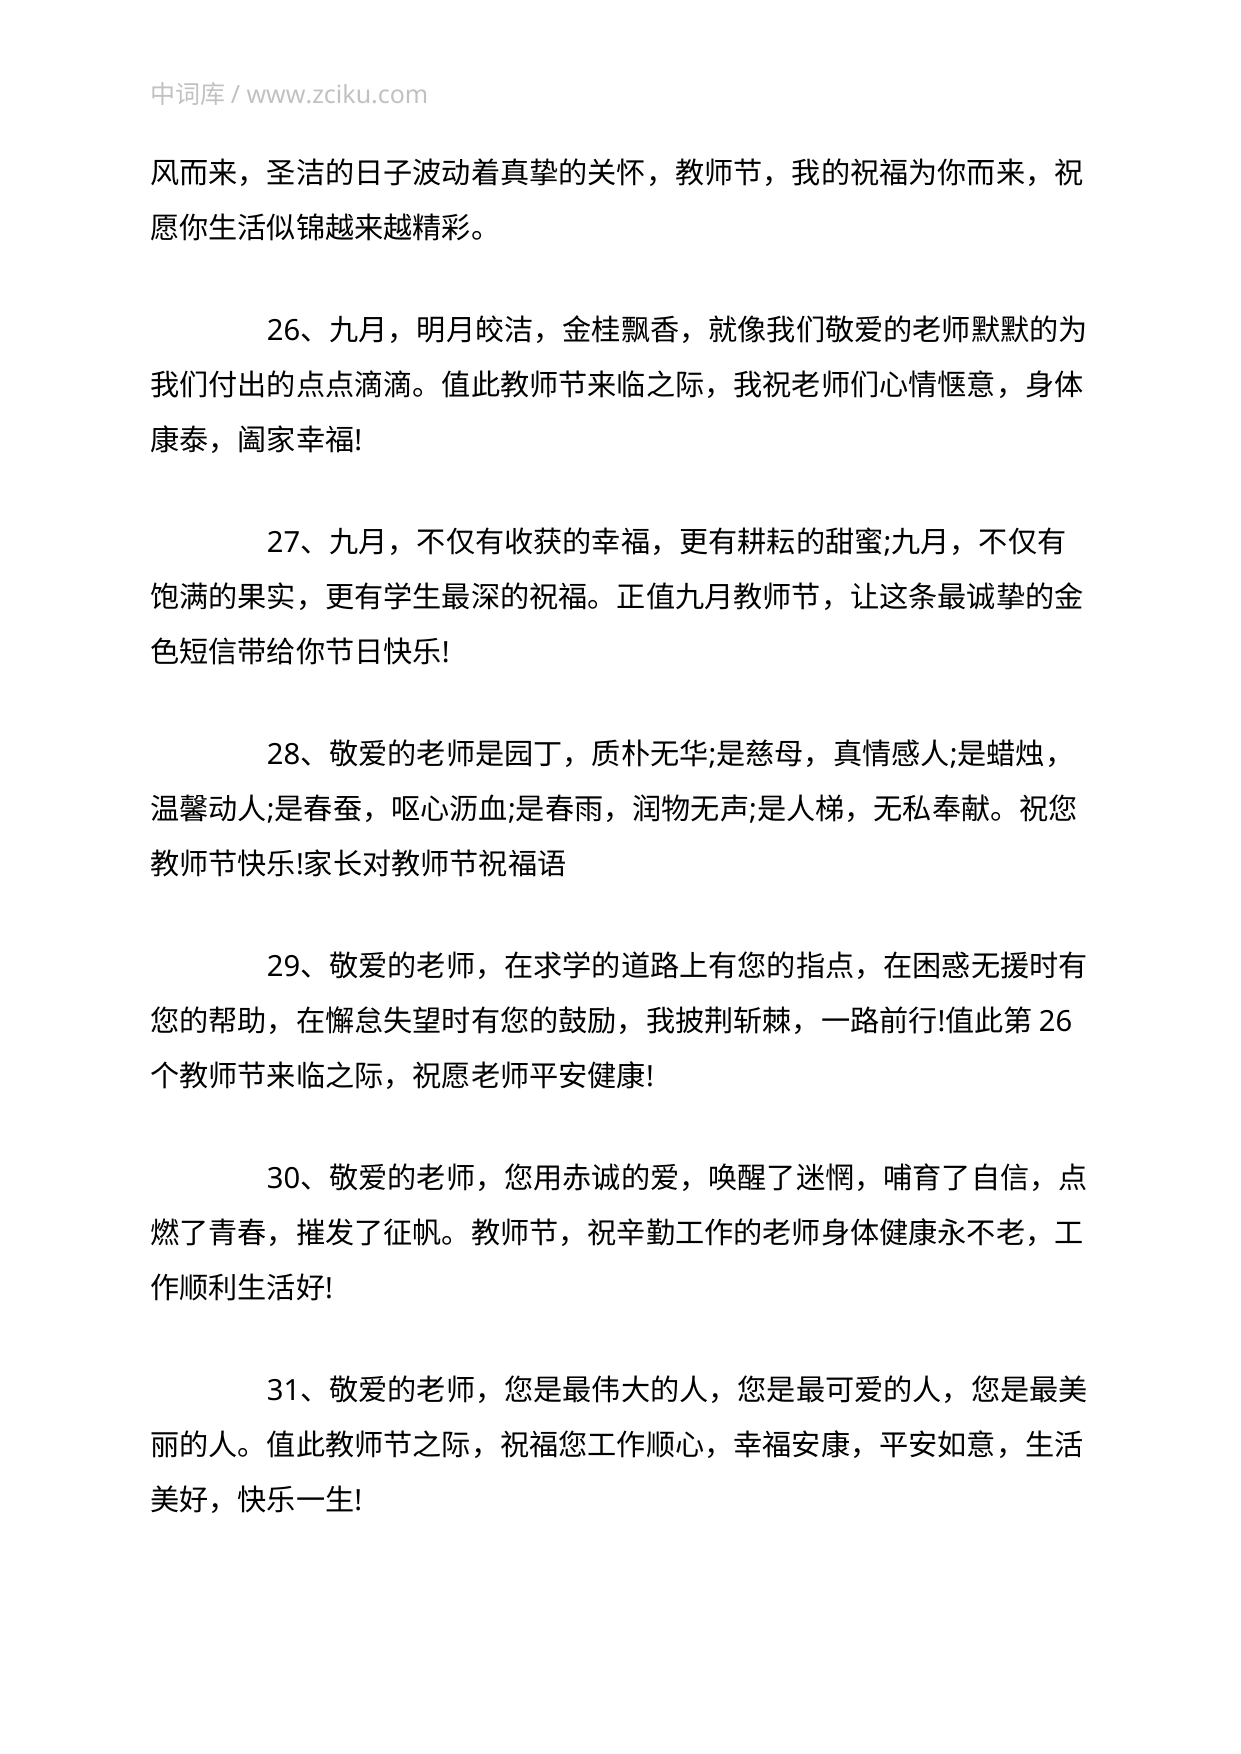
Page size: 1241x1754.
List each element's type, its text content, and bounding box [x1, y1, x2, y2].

text 27、九月，不仅有收获的幸福，更有耕耘的甜蜜;九月，不仅有饱满的果实，更有学生最深的祝福。正值九月教师节，让这条最诚挚的金色短信带给你节日快乐! [150, 518, 1090, 671]
text 26、九月，明月皎洁，金桂飘香，就像我们敬爱的老师默默的为我们付出的点点滴滴。值此教师节来临之际，我祝老师们心情惬意，身体康泰，阖家幸福! [150, 307, 1090, 459]
text 30、敬爱的老师，您用赤诚的爱，唤醒了迷惘，哺育了自信，点燃了青春，摧发了征帆。教师节，祝辛勤工作的老师身体健康永不老，工作顺利生活好! [150, 1154, 1090, 1307]
text 29、敬爱的老师，在求学的道路上有您的指点，在困惑无援时有您的帮助，在懈怠失望时有您的鼓励，我披荆斩棘，一路前行!值此第26个教师节来临之际，祝愿老师平安健康! [150, 942, 1090, 1095]
text 31、敬爱的老师，您是最伟大的人，您是最可爱的人，您是最美丽的人。值此教师节之际，祝福您工作顺心，幸福安康，平安如意，生活美好，快乐一生! [150, 1366, 1090, 1518]
text 28、敬爱的老师是园丁，质朴无华;是慈母，真情感人;是蜡烛，温馨动人;是春蚕，呕心沥血;是春雨，润物无声;是人梯，无私奉献。祝您教师节快乐!家长对教师节祝福语 [150, 730, 1090, 883]
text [150, 150, 1090, 247]
